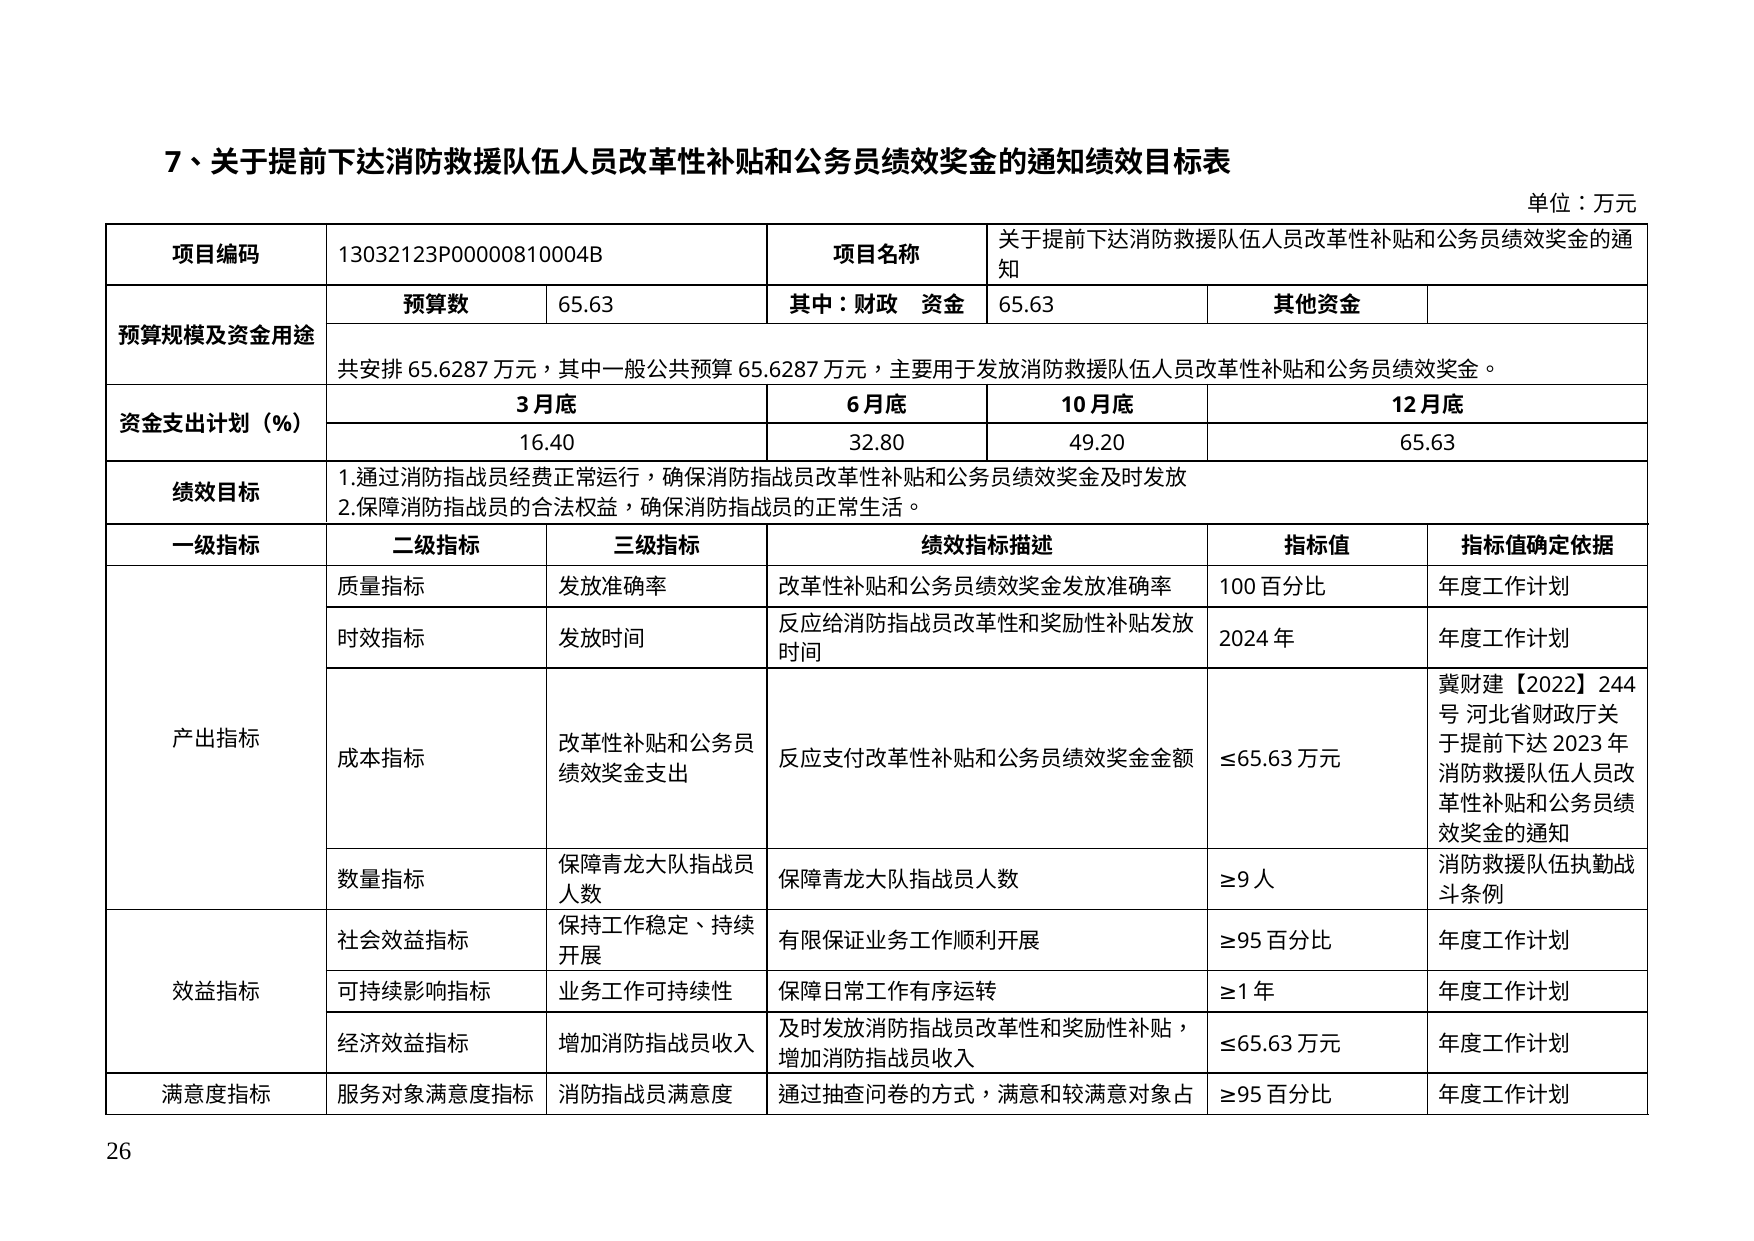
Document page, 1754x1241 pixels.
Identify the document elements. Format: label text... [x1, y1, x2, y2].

table_header 三级指标 [547, 525, 766, 565]
table_cell ≥95百分比 [1208, 910, 1427, 970]
table_cell 项目编码 [107, 225, 326, 284]
table_cell 满意度指标 [107, 1074, 326, 1114]
table_cell 发放时间 [547, 608, 766, 667]
table_cell 服务对象满意度指标 [327, 1074, 546, 1114]
table_cell 冀财建【2022】244号 河北省财政厅关于提前下达2023年消防救援队伍人员改革性补贴和公务员绩效奖金的通知 [1428, 669, 1647, 847]
table_cell 预算规模及资金用途 [107, 286, 326, 383]
table_cell 消防指战员满意度 [547, 1074, 766, 1114]
table_cell 关于提前下达消防救援队伍人员改革性补贴和公务员绩效奖金的通知 [988, 225, 1647, 284]
table_cell 产出指标 [107, 566, 326, 909]
table_cell 改革性补贴和公务员绩效奖金支出 [547, 669, 766, 847]
table_cell 保持工作稳定、持续开展 [547, 910, 766, 970]
table_cell 16.40 [327, 424, 766, 460]
table_header 二级指标 [327, 525, 546, 565]
table_cell 资金支出计划（%） [107, 385, 326, 460]
table_cell 可持续影响指标 [327, 971, 546, 1011]
table_cell 65.63 [988, 286, 1207, 322]
table_header 一级指标 [107, 525, 326, 565]
table_cell 年度工作计划 [1428, 1013, 1647, 1072]
table_cell 消防救援队伍执勤战斗条例 [1428, 849, 1647, 909]
table_cell 年度工作计划 [1428, 1074, 1647, 1114]
table_cell 发放准确率 [547, 566, 766, 606]
table_cell 10月底 [988, 385, 1207, 422]
table_cell 49.20 [988, 424, 1207, 460]
table_cell 经济效益指标 [327, 1013, 546, 1072]
table_cell 通过抽查问卷的方式，满意和较满意对象占全部调研对象的比例 [768, 1074, 1207, 1114]
text 7、关于提前下达消防救援队伍人员改革性补贴和公务员绩效奖金的通知绩效目标表 [106, 142, 1648, 181]
table_cell 反应支付改革性补贴和公务员绩效奖金金额 [768, 669, 1207, 847]
table_cell ≥95百分比 [1208, 1074, 1427, 1114]
table_cell 1.通过消防指战员经费正常运行，确保消防指战员改革性补贴和公务员绩效奖金及时发放 2.保障消防指战员的合法权益，确保消防指战员的正常生活。 [327, 462, 1647, 522]
table_cell 年度工作计划 [1428, 608, 1647, 667]
table_cell ≥9人 [1208, 849, 1427, 909]
table_cell [1428, 286, 1647, 322]
table_cell 绩效目标 [107, 462, 326, 522]
table_header 单位：万元 [107, 183, 1647, 223]
table_cell 保障青龙大队指战员人数 [547, 849, 766, 909]
table_cell 100百分比 [1208, 566, 1427, 606]
table_cell 6月底 [768, 385, 986, 422]
table_cell 社会效益指标 [327, 910, 546, 970]
table_cell 年度工作计划 [1428, 566, 1647, 606]
table_cell 65.63 [547, 286, 766, 322]
table_cell 12月底 [1208, 385, 1647, 422]
table_cell 改革性补贴和公务员绩效奖金发放准确率 [768, 566, 1207, 606]
table_cell 其中：财政 资金 [768, 286, 986, 322]
table_cell 其他资金 [1208, 286, 1427, 322]
table_header 绩效指标描述 [768, 525, 1207, 565]
table_cell 及时发放消防指战员改革性和奖励性补贴，增加消防指战员收入 [768, 1013, 1207, 1072]
table_cell 年度工作计划 [1428, 910, 1647, 970]
table_cell 预算数 [327, 286, 546, 322]
table_cell 数量指标 [327, 849, 546, 909]
table_cell ≥1年 [1208, 971, 1427, 1011]
table_cell 13032123P00000810004B [327, 225, 766, 284]
table_cell 年度工作计划 [1428, 971, 1647, 1011]
table_cell 共安排65.6287万元，其中一般公共预算65.6287万元，主要用于发放消防救援队伍人员改革性补贴和公务员绩效奖金。 [327, 324, 1647, 383]
table_header 指标值 [1208, 525, 1427, 565]
table_cell 效益指标 [107, 910, 326, 1072]
table_cell 业务工作可持续性 [547, 971, 766, 1011]
table_cell 3月底 [327, 385, 766, 422]
table_cell 项目名称 [768, 225, 986, 284]
table_cell 反应给消防指战员改革性和奖励性补贴发放时间 [768, 608, 1207, 667]
table_cell 时效指标 [327, 608, 546, 667]
table_header 指标值确定依据 [1428, 525, 1647, 565]
table_cell 65.63 [1208, 424, 1647, 460]
table_cell 增加消防指战员收入 [547, 1013, 766, 1072]
table_cell 2024年 [1208, 608, 1427, 667]
table_cell 32.80 [768, 424, 986, 460]
table_cell ≤65.63万元 [1208, 1013, 1427, 1072]
table_cell 成本指标 [327, 669, 546, 847]
table_cell ≤65.63万元 [1208, 669, 1427, 847]
table_cell 有限保证业务工作顺利开展 [768, 910, 1207, 970]
table_cell 质量指标 [327, 566, 546, 606]
table_cell 保障日常工作有序运转 [768, 971, 1207, 1011]
table_cell 保障青龙大队指战员人数 [768, 849, 1207, 909]
